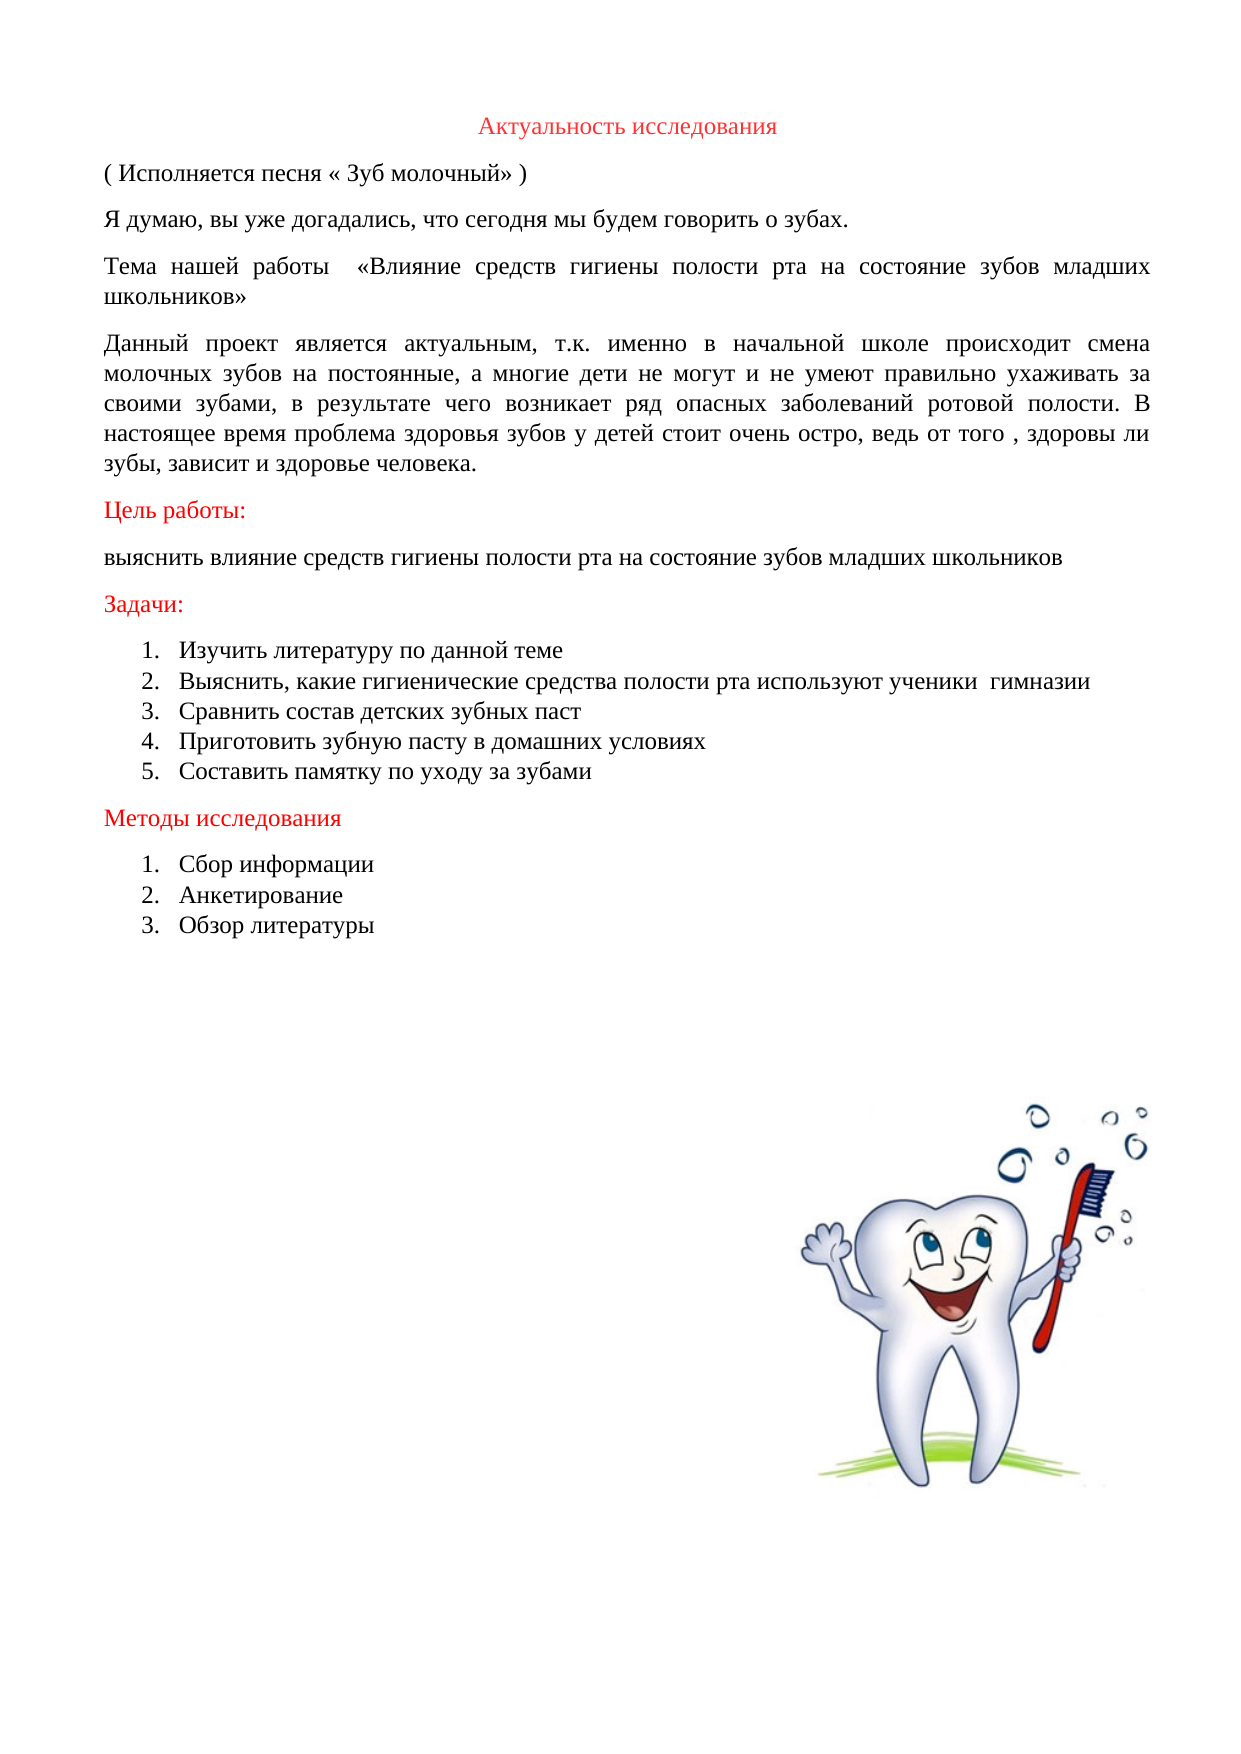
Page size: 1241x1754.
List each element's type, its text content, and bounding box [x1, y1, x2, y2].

list Изучить литературу по данной теме [141, 636, 1152, 664]
list Сбор информации [141, 849, 1152, 878]
text Актуальность исследования [103, 111, 1152, 140]
text Цель работы: [103, 495, 1152, 524]
text Я думаю, вы уже догадались, что сегодня мы будем говорить о зубах. [103, 204, 1152, 233]
picture [785, 1096, 1152, 1529]
text Методы исследования [103, 803, 1152, 832]
list Анкетирование [141, 880, 1152, 908]
text Данный проект является актуальным, т.к. именно в начальной школе происходит смена молочных зубов на постоянные, а многие дети не могут и не умеют правильно ухаживать за своими зубами, в результате чего возникает ряд опасных заболеваний ротовой полости. В настоящее время проблема здоровья зубов у детей стоит очень остро, ведь от того , здоровы ли зубы, зависит и здоровье человека. [103, 328, 1152, 477]
list Обзор литературы [141, 910, 1152, 938]
list Приготовить зубную пасту в домашних условиях [141, 726, 1152, 755]
text выяснить влияние средств гигиены полости рта на состояние зубов младших школьников [103, 542, 1152, 571]
text Задачи: [103, 589, 1152, 618]
list Выяснить, какие гигиенические средства полости рта используют ученики гимназии [141, 666, 1152, 694]
text Тема нашей работы «Влияние средств гигиены полости рта на состояние зубов младших школьников» [103, 251, 1152, 310]
list Составить памятку по уходу за зубами [141, 756, 1152, 785]
text ( Исполняется песня « Зуб молочный» ) [103, 158, 1152, 186]
list Сравнить состав детских зубных паст [141, 696, 1152, 724]
